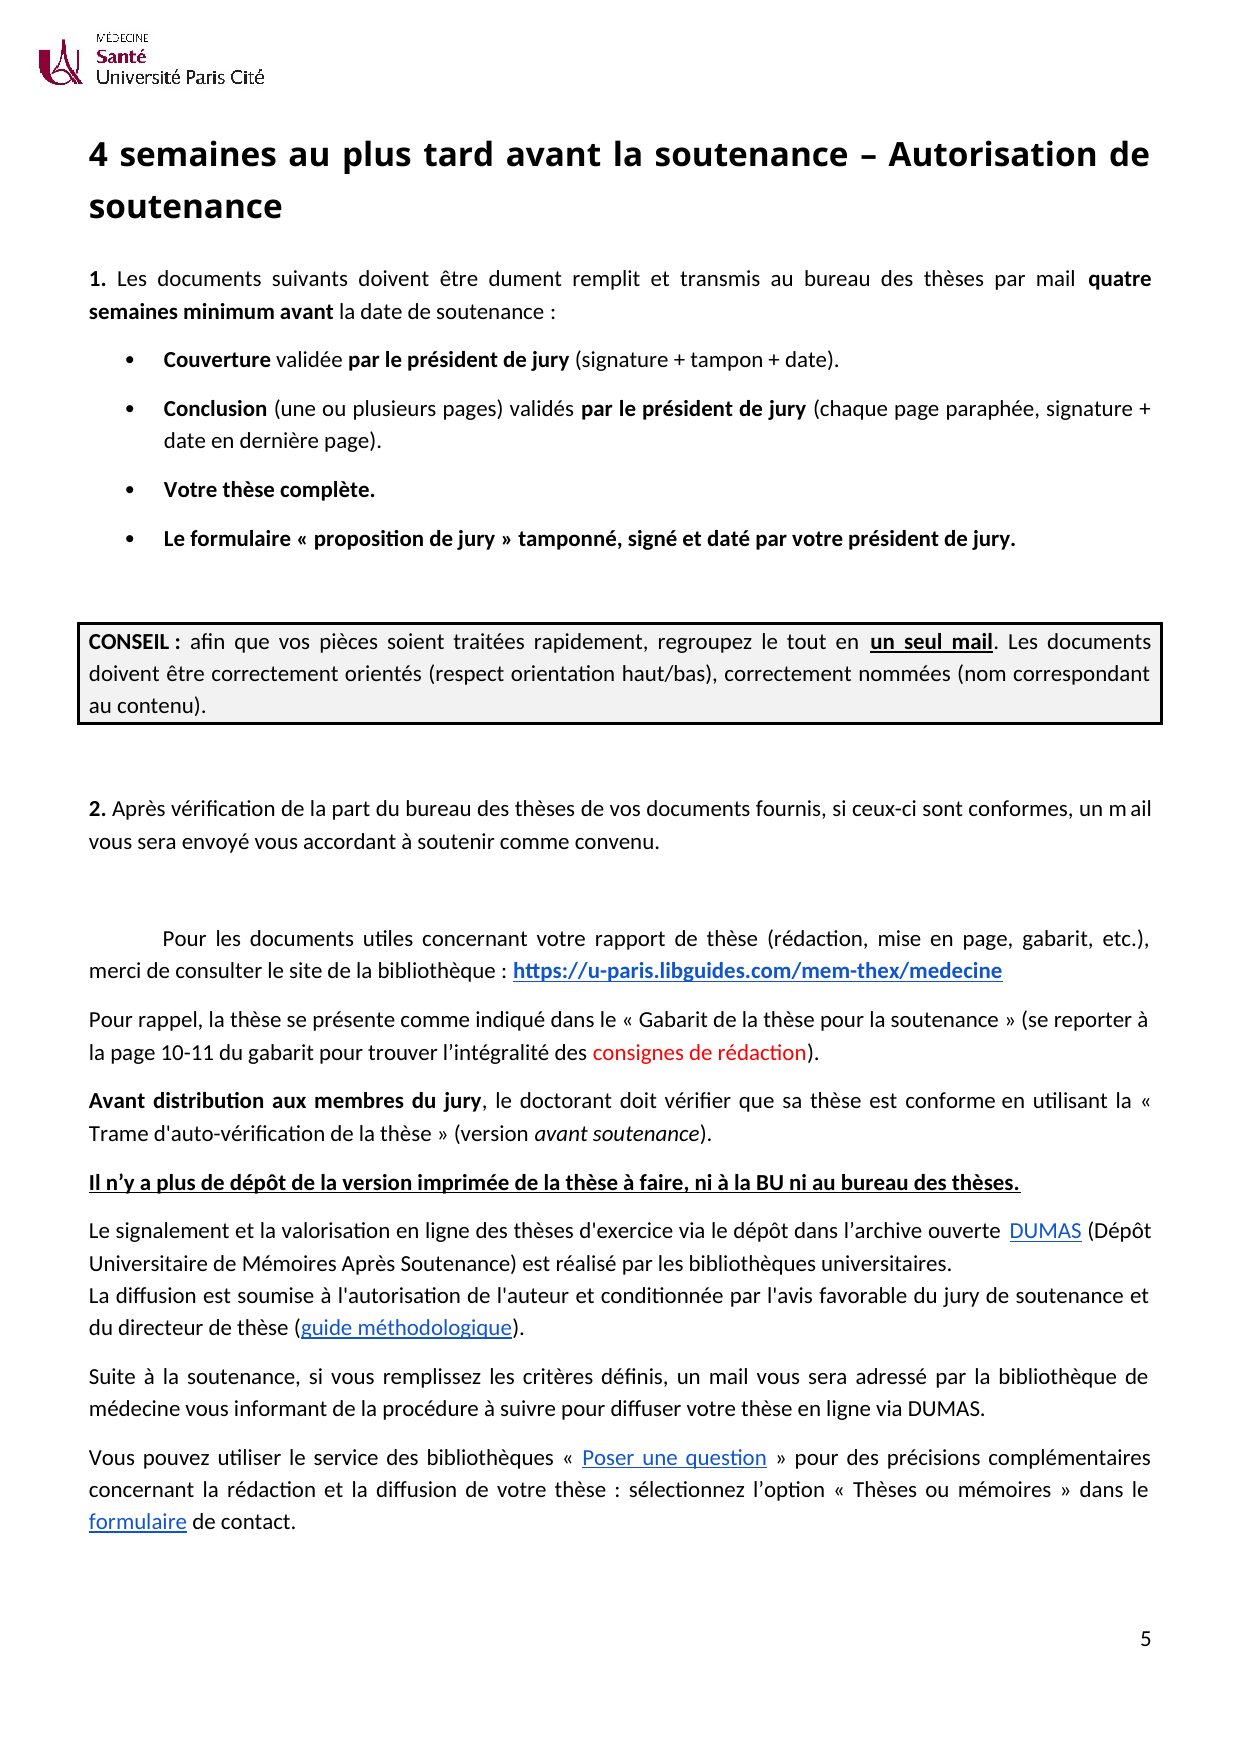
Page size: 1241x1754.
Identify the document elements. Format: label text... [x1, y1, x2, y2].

text La diffusion est soumise à l'autorisation de l'auteur et conditionnée par l'avis favorable du jury de soutenance et du directeur de thèse (guide méthodologique). [89, 1281, 1152, 1341]
list Votre thèse complète. [126, 476, 1152, 503]
text Vous pouvez utiliser le service des bibliothèques « Poser une question » pour des précisions complémentaires concernant la rédaction et la diffusion de votre thèse : sélectionnez l’option « Thèses ou mémoires » dans le formulaire de contact. [89, 1443, 1152, 1535]
list Conclusion (une ou plusieurs pages) validés par le président de jury (chaque page paraphée, signature + date en dernière page). [126, 394, 1152, 455]
list Couverture validée par le président de jury (signature + tampon + date). [126, 346, 1152, 374]
text Avant distribution aux membres du jury, le doctorant doit vérifier que sa thèse est conforme en utilisant la « Trame d'auto-vérification de la thèse » (version avant soutenance). [89, 1087, 1152, 1147]
text Le signalement et la valorisation en ligne des thèses d'exercice via le dépôt dans l’archive ouverte DUMAS (Dépôt Universitaire de Mémoires Après Soutenance) est réalisé par les bibliothèques universitaires. [89, 1216, 1152, 1277]
text CONSEIL : afin que vos pièces soient traitées rapidement, regroupez le tout en un seul mail. Les documents doivent être correctement orientés (respect orientation haut/bas), correctement nommées (nom correspondant au contenu). [80, 625, 1160, 722]
text 2. Après vérification de la part du bureau des thèses de vos documents fournis, si ceux-ci sont conformes, un mail vous sera envoyé vous accordant à soutenir comme convenu. [89, 794, 1152, 855]
picture [26, 21, 277, 97]
text Il n’y a plus de dépôt de la version imprimée de la thèse à faire, ni à la BU ni au bureau des thèses. [89, 1168, 1152, 1196]
list Le formulaire « proposition de jury » tamponné, signé et daté par votre président de jury. [126, 524, 1152, 552]
text Pour les documents utiles concernant votre rapport de thèse (rédaction, mise en page, gabarit, etc.), merci de consulter le site de la bibliothèque : https://u-paris.libguides.com/mem-thex/medecine [89, 924, 1152, 985]
subtitle 4 semaines au plus tard avant la soutenance – Autorisation de soutenance [89, 131, 1152, 229]
text Pour rappel, la thèse se présente comme indiqué dans le « Gabarit de la thèse pour la soutenance » (se reporter à la page 10-11 du gabarit pour trouver l’intégralité des consignes de rédaction). [89, 1006, 1152, 1066]
text Suite à la soutenance, si vous remplissez les critères définis, un mail vous sera adressé par la bibliothèque de médecine vous informant de la procédure à suivre pour diffuser votre thèse en ligne via DUMAS. [89, 1362, 1152, 1422]
text 1. Les documents suivants doivent être dument remplit et transmis au bureau des thèses par mail quatre semaines minimum avant la date de soutenance : [89, 264, 1152, 325]
